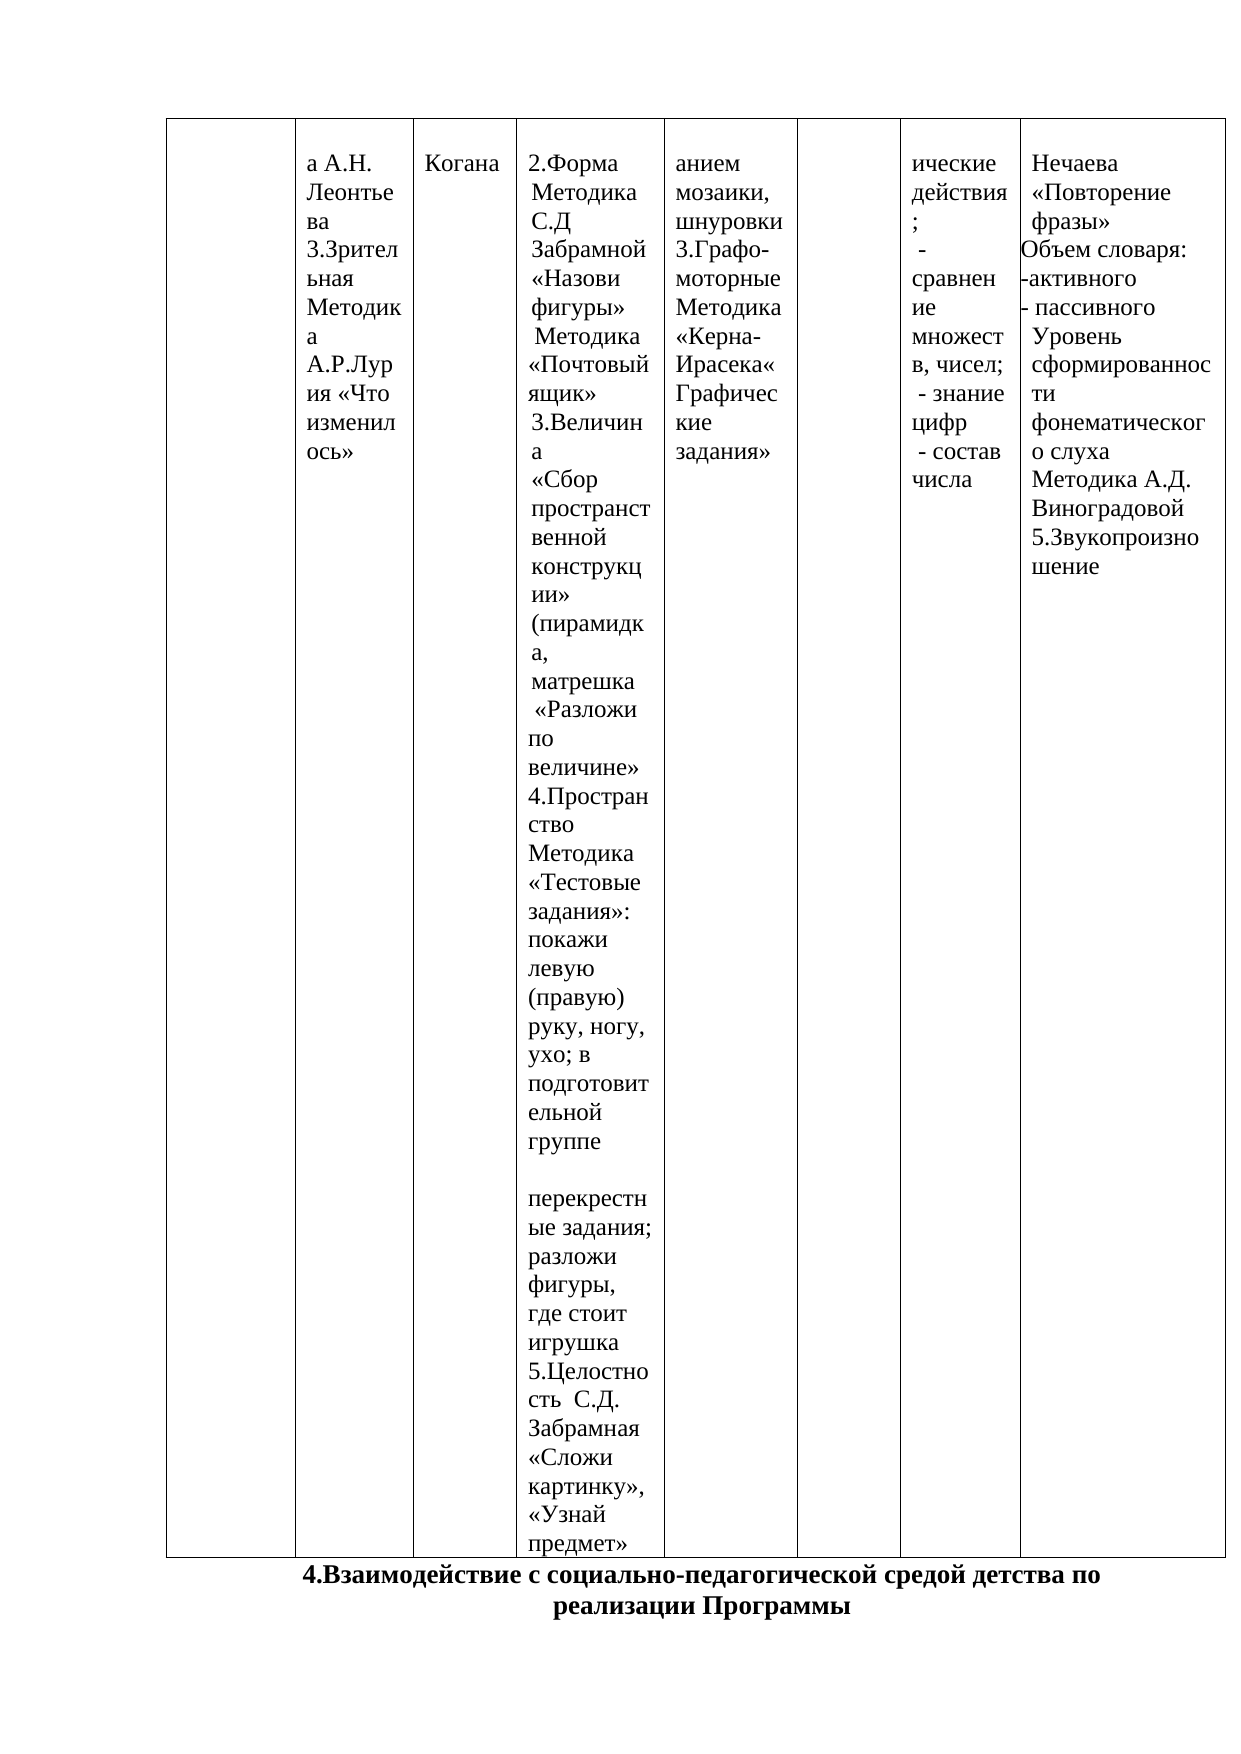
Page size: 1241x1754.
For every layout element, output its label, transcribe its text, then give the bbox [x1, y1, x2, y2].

text 4.Взаимодействие с социально-педагогической средой детства по реализации Программы [252, 1558, 1152, 1620]
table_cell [167, 119, 295, 1557]
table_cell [901, 119, 1020, 1557]
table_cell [1021, 119, 1225, 1557]
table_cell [296, 119, 413, 1557]
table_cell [798, 119, 900, 1557]
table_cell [414, 119, 516, 1557]
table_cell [665, 119, 797, 1557]
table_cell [517, 119, 664, 1557]
